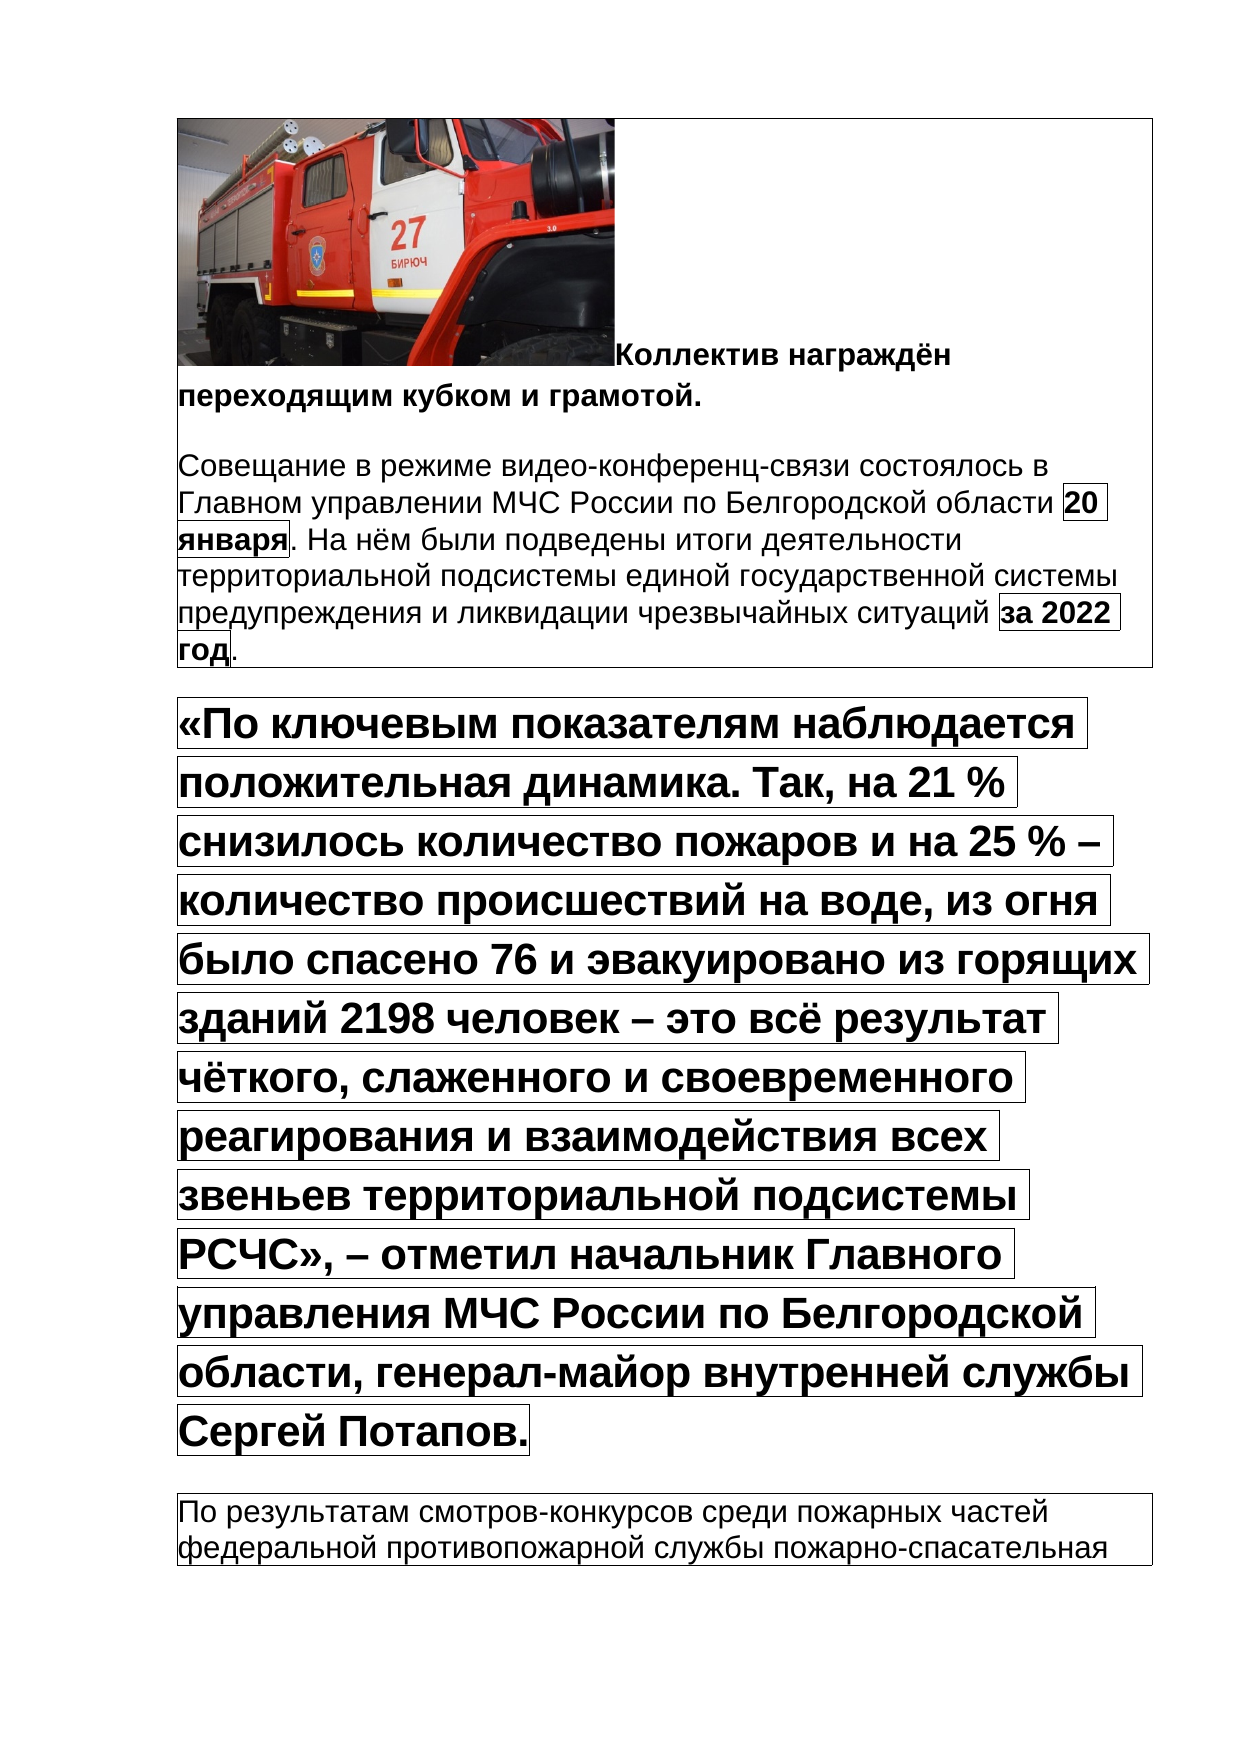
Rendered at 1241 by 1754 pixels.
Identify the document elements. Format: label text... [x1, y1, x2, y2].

picture [178, 119, 615, 366]
text Совещание в режиме видео-конференц-связи состоялось в Главном управлении МЧС России по Белгородской области 20 января. На нём были подведены итоги деятельности территориальной подсистемы единой государственной системы предупреждения и ликвидации чрезвычайных ситуаций за 2022 год. [178, 447, 1152, 667]
text «По ключевым показателям наблюдается положительная динамика. Так, на 21 % снизилось количество пожаров и на 25 % – количество происшествий на воде, из огня было спасено 76 и эвакуировано из горящих зданий 2198 человек – это всё результат чёткого, слаженного и своевременного реагирования и взаимодействия всех звеньев территориальной подсистемы РСЧС», – отметил начальник Главного управления МЧС России по Белгородской области, генерал-майор внутренней службы Сергей Потапов. [177, 697, 1152, 1456]
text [178, 1494, 1152, 1565]
